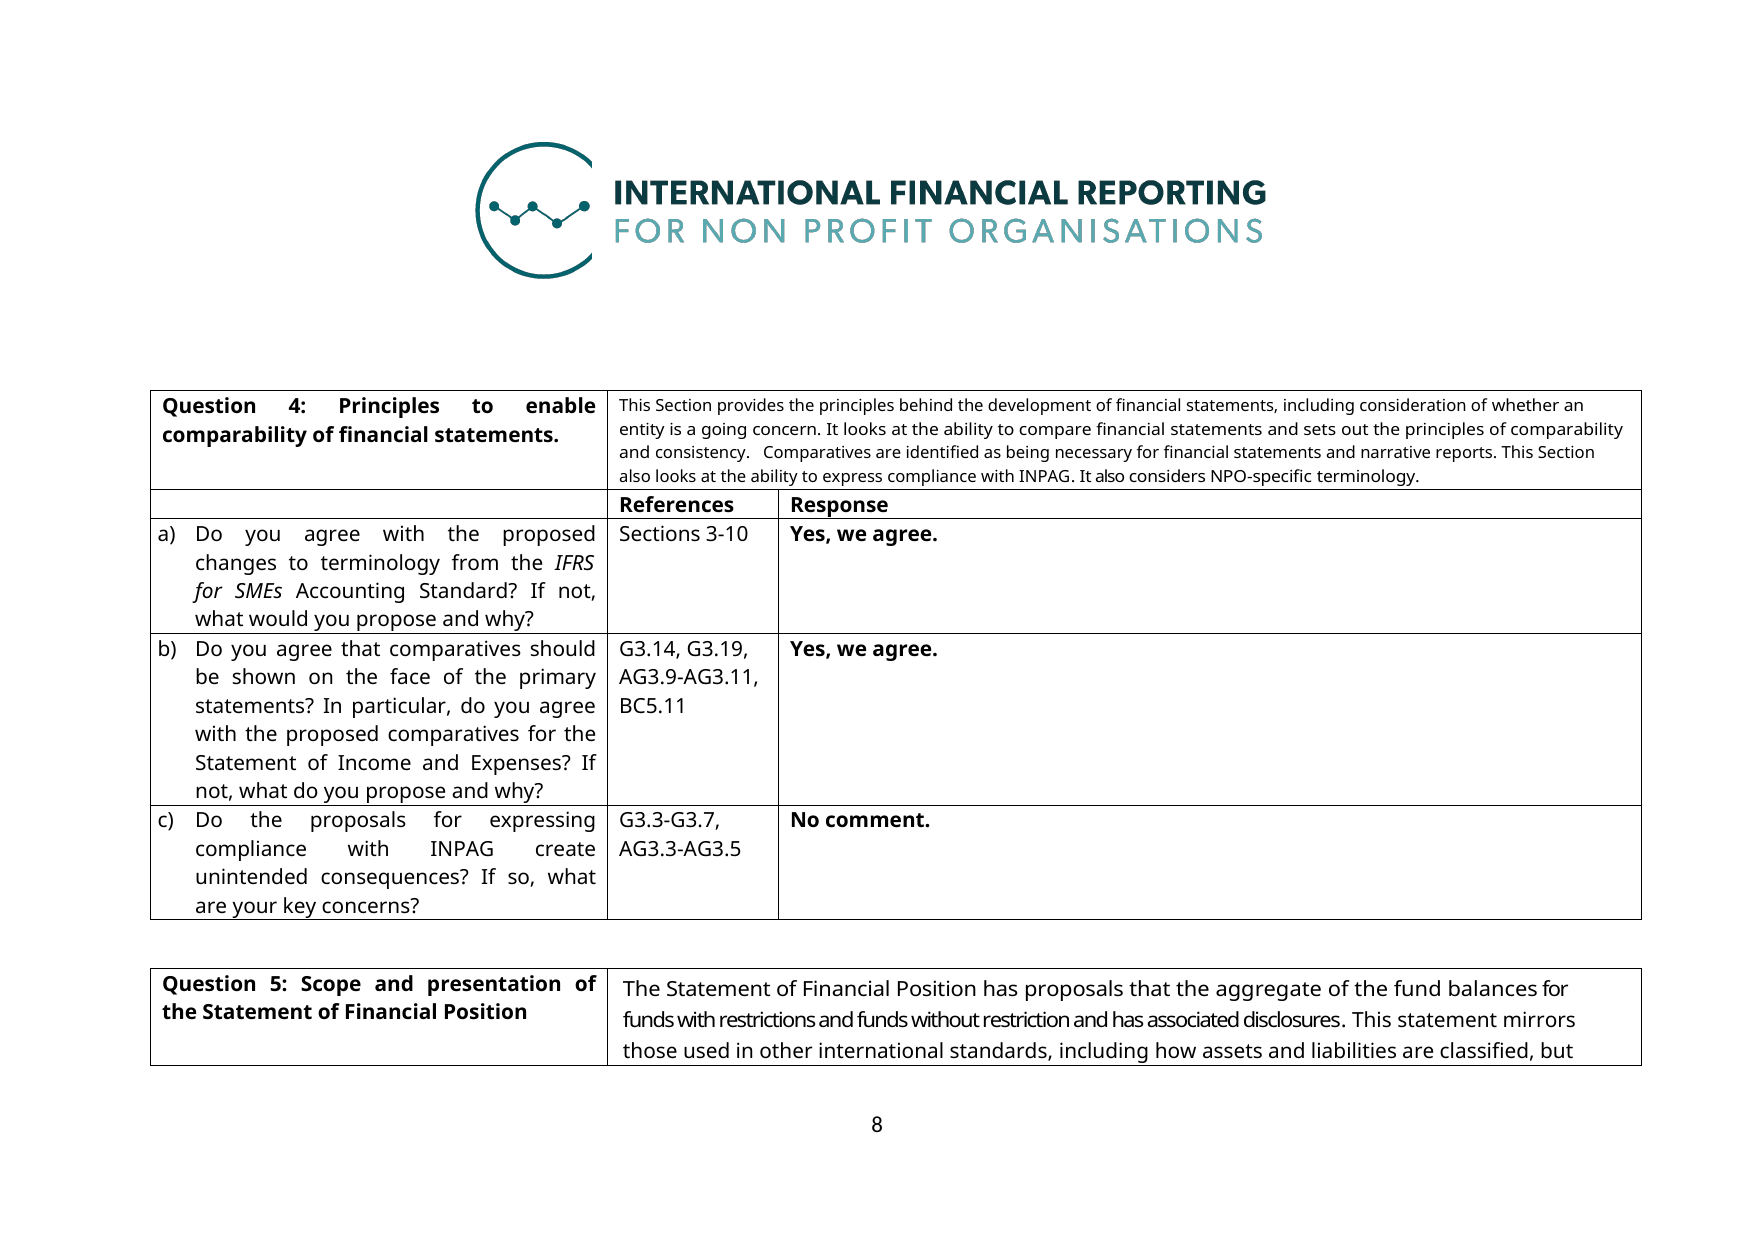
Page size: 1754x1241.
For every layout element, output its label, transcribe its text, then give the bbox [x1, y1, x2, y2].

table_header This Section provides the principles behind the development of financial statements, including consideration of whether an entity is a going concern. It looks at the ability to compare financial statements and sets out the principles of comparability and consistency. Comparatives are identified as being necessary for financial statements and narrative reports. This Section also looks at the ability to express compliance with INPAG. It also considers NPO-specific terminology. [608, 391, 1641, 489]
table_cell References [608, 490, 778, 518]
table_cell Sections 3-10 [608, 519, 778, 633]
table_cell Do you agree with the proposed changes to terminology from the IFRS for SMEs Accounting Standard? If not, what would you propose and why? [151, 519, 607, 633]
table_header Question 4: Principles to enable comparability of financial statements. [151, 391, 607, 489]
table_cell No comment. [779, 806, 1641, 919]
table_cell [151, 490, 607, 518]
table_cell Do the proposals for expressing compliance with INPAG create unintended consequences? If so, what are your key concerns? [151, 806, 607, 919]
table_header Question 5: Scope and presentation of the Statement of Financial Position [151, 969, 607, 1065]
table_cell Yes, we agree. [779, 519, 1641, 633]
table_cell G3.3-G3.7, AG3.3-AG3.5 [608, 806, 778, 919]
table_cell Yes, we agree. [779, 634, 1641, 804]
table_cell Do you agree that comparatives should be shown on the face of the primary statements? In particular, do you agree with the proposed comparatives for the Statement of Income and Expenses? If not, what do you propose and why? [151, 634, 607, 804]
table_cell G3.14, G3.19, AG3.9-AG3.11, BC5.11 [608, 634, 778, 804]
picture [431, 73, 1324, 343]
table_cell Response [779, 490, 1641, 518]
